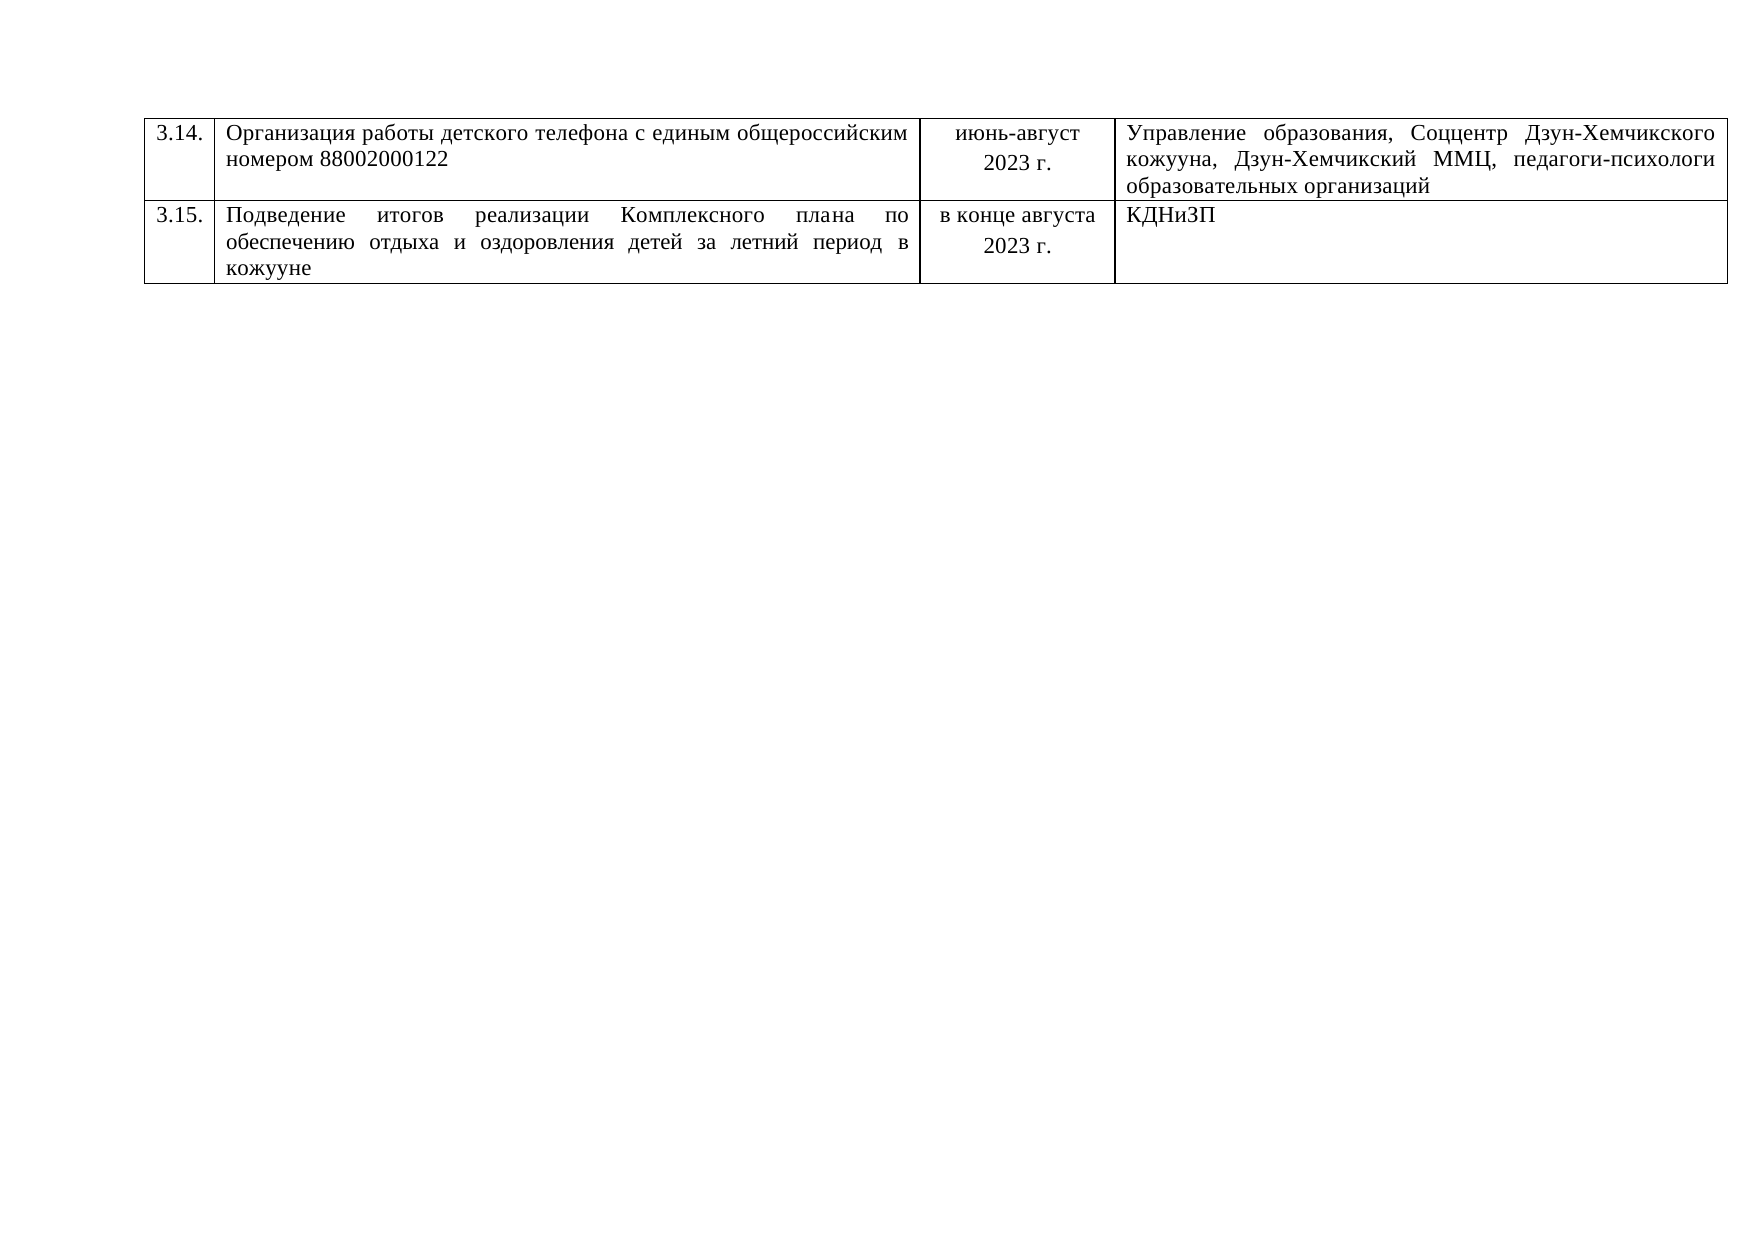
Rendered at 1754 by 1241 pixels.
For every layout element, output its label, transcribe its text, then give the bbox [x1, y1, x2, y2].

table_cell Организация работы детского телефона с единым общероссийским номером 88002000122 [215, 119, 919, 200]
table_cell июнь-август 2023 г. [921, 119, 1114, 200]
table_cell Подведение итогов реализации Комплексного плана по обеспечению отдыха и оздоровления детей за летний период в кожууне [215, 201, 919, 283]
table_cell Управление образования, Соццентр Дзун-Хемчикского кожууна, Дзун-Хемчикский ММЦ, педагоги-психологи образовательных организаций [1116, 119, 1727, 200]
table_cell 3.15. [145, 201, 214, 283]
table_cell 3.14. [145, 119, 214, 200]
table_cell в конце августа 2023 г. [921, 201, 1114, 283]
table_cell КДНиЗП [1116, 201, 1727, 283]
